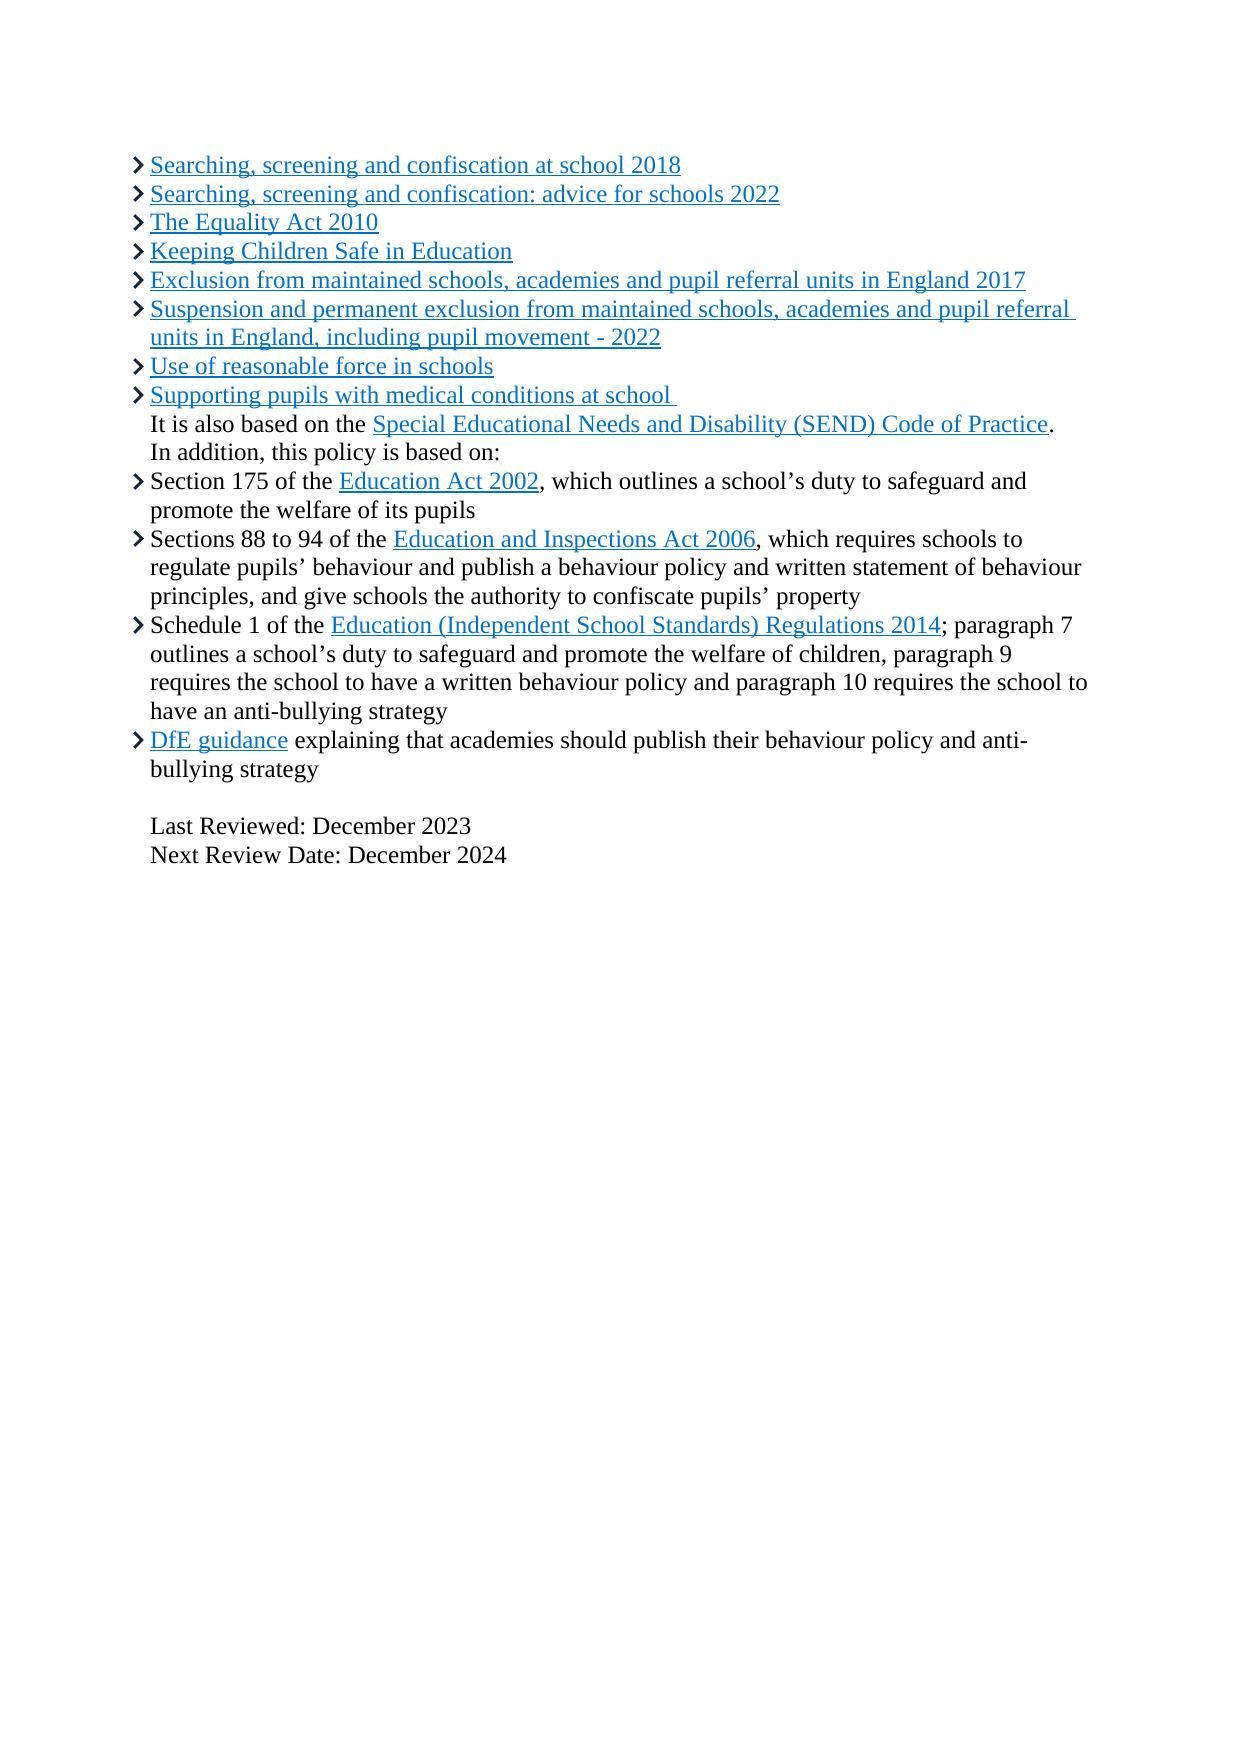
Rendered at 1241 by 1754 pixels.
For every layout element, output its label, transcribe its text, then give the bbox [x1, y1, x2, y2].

text Use of reasonable force in schools [132, 351, 1090, 380]
picture [133, 156, 144, 174]
text In addition, this policy is based on: [150, 437, 1090, 466]
picture [133, 386, 144, 404]
list Next Review Date: December 2024 [150, 840, 1090, 869]
picture [133, 271, 144, 289]
text Suspension and permanent exclusion from maintained schools, academies and pupil referral units in England, including pupil movement - 2022 [132, 294, 1090, 351]
picture [133, 616, 144, 634]
text Supporting pupils with medical conditions at school [132, 380, 1090, 409]
picture [133, 214, 144, 231]
picture [133, 473, 144, 490]
picture [133, 530, 144, 547]
text Searching, screening and confiscation at school 2018 [132, 150, 1090, 179]
picture [133, 243, 144, 260]
text DfE guidance explaining that academies should publish their behaviour policy and anti-bullying strategy [132, 725, 1090, 782]
text Exclusion from maintained schools, academies and pupil referral units in England 2017 [132, 265, 1090, 294]
list Last Reviewed: December 2023 [150, 811, 1090, 840]
picture [133, 300, 144, 317]
picture [133, 731, 144, 749]
text Keeping Children Safe in Education [132, 236, 1090, 265]
text Schedule 1 of the Education (Independent School Standards) Regulations 2014; paragraph 7 outlines a school’s duty to safeguard and promote the welfare of children, paragraph 9 requires the school to have a written behaviour policy and paragraph 10 requires the school to have an anti-bullying strategy [132, 610, 1090, 725]
text The Equality Act 2010 [132, 207, 1090, 236]
picture [133, 185, 144, 202]
picture [133, 358, 144, 375]
text Searching, screening and confiscation: advice for schools 2022 [132, 179, 1090, 207]
text It is also based on the Special Educational Needs and Disability (SEND) Code of Practice. [150, 409, 1090, 437]
text Section 175 of the Education Act 2002, which outlines a school’s duty to safeguard and promote the welfare of its pupils [132, 466, 1090, 524]
text Sections 88 to 94 of the Education and Inspections Act 2006, which requires schools to regulate pupils’ behaviour and publish a behaviour policy and written statement of behaviour principles, and give schools the authority to confiscate pupils’ property [132, 524, 1090, 610]
